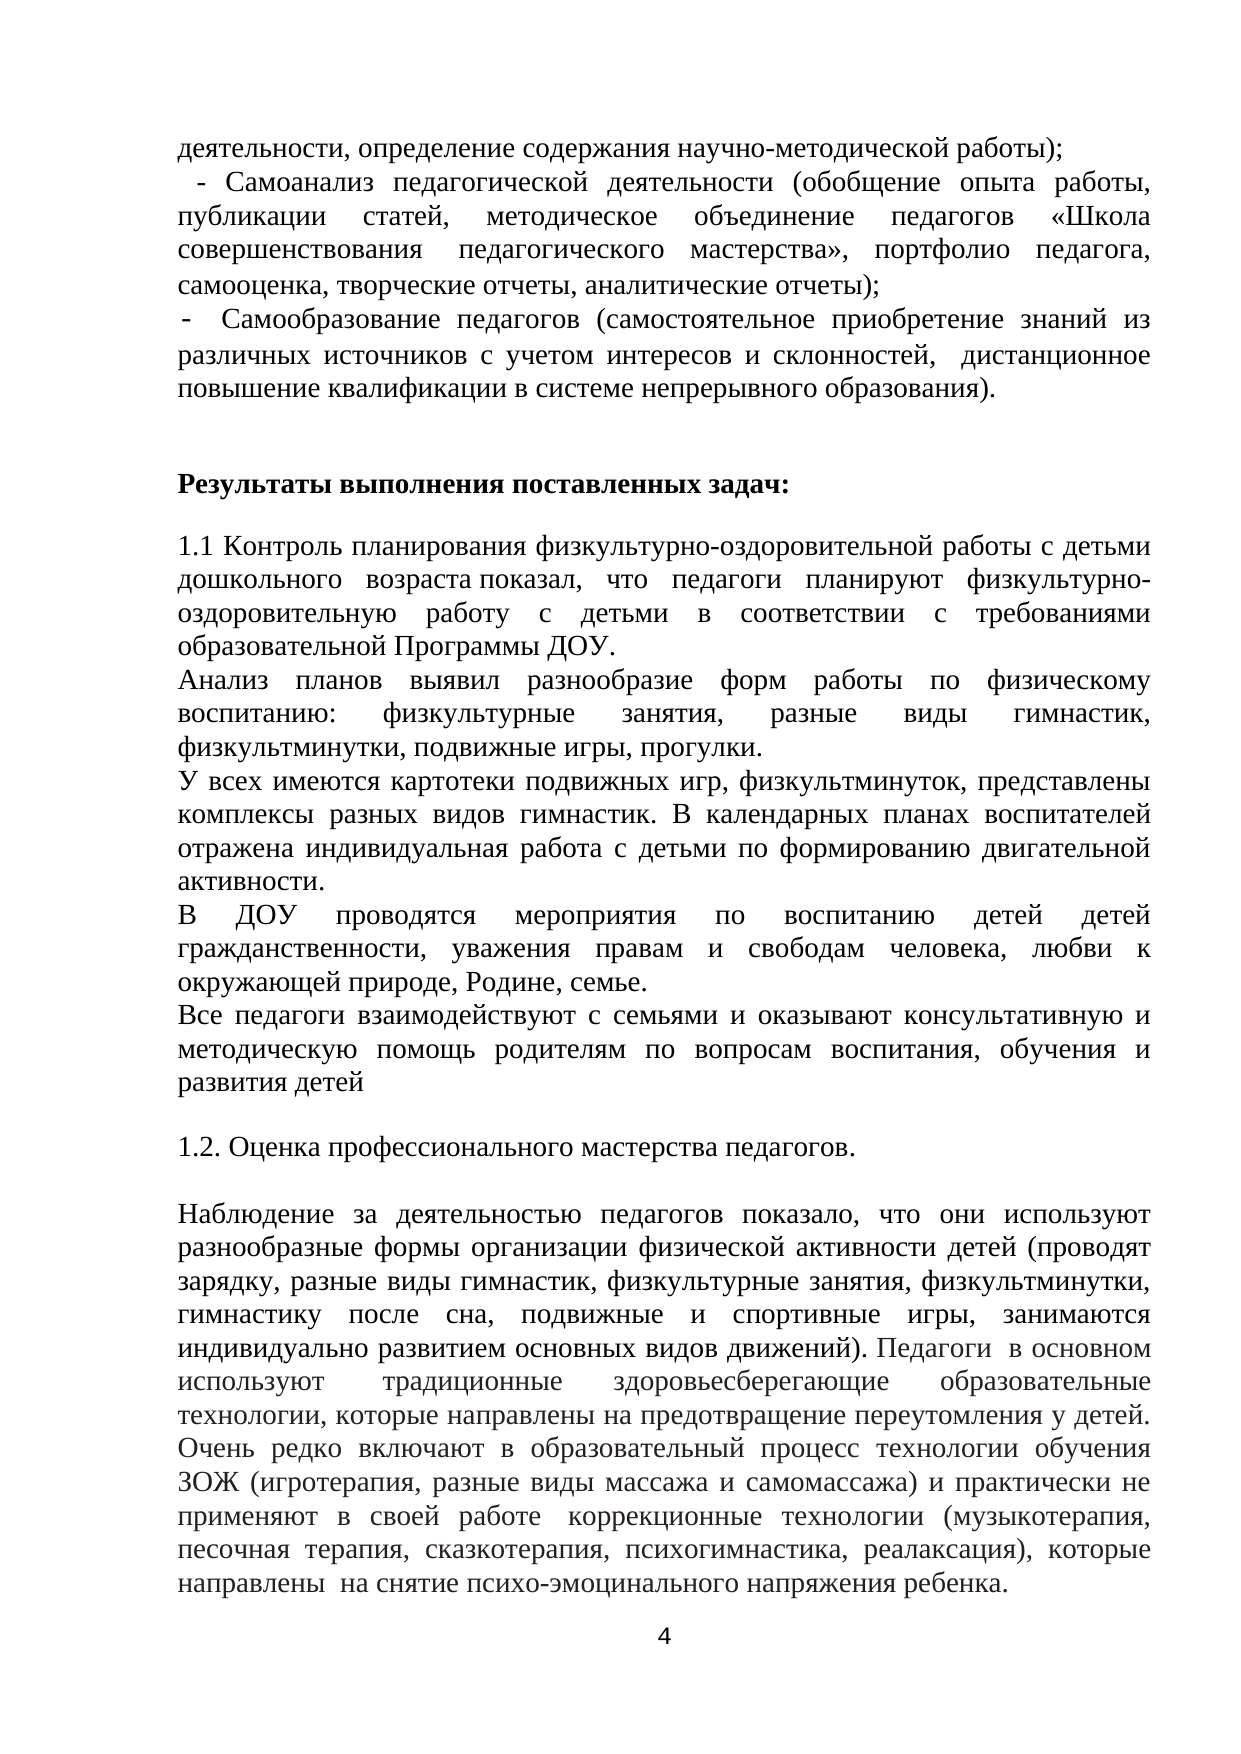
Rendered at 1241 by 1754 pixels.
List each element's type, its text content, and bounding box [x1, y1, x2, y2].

text - Самоанализ педагогической деятельности (обобщение опыта работы, публикации статей, методическое объединение педагогов «Школа совершенствования педагогического мастерства», портфолио педагога, самооценка, творческие отчеты, аналитические отчеты); [177, 164, 1152, 301]
text Наблюдение за деятельностью педагогов показало, что они используют разнообразные формы организации физической активности детей (проводят зарядку, разные виды гимнастик, физкультурные занятия, физкультминутки, гимнастику после сна, подвижные и спортивные игры, занимаются индивидуально развитием основных видов движений). Педагоги в основном используют традиционные здоровьесберегающие образовательные технологии, которые направлены на предотвращение переутомления у детей. Очень редко включают в образовательный процесс технологии обучения ЗОЖ (игротерапия, разные виды массажа и самомассажа) и практически не применяют в своей работе коррекционные технологии (музыкотерапия, песочная терапия, сказкотерапия, психогимнастика, реалаксация), которые направлены на снятие психо-эмоцинального напряжения ребенка. [177, 1196, 1152, 1598]
text 1.2. Оценка профессионального мастерства педагогов. [177, 1129, 1152, 1162]
text Все педагоги взаимодействуют с семьями и оказывают консультативную и методическую помощь родителям по вопросам воспитания, обучения и развития детей [177, 997, 1152, 1098]
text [177, 131, 1152, 164]
text Анализ планов выявил разнообразие форм работы по физическому воспитанию: физкультурные занятия, разные виды гимнастик, физкультминутки, подвижные игры, прогулки. [177, 662, 1152, 763]
text В ДОУ проводятся мероприятия по воспитанию детей детей гражданственности, уважения правам и свободам человека, любви к окружающей природе, Родине, семье. [177, 897, 1152, 997]
text У всех имеются картотеки подвижных игр, физкультминуток, представлены комплексы разных видов гимнастик. В календарных планах воспитателей отражена индивидуальная работа с детьми по формированию двигательной активности. [177, 763, 1152, 897]
text - Самообразование педагогов (самостоятельное приобретение знаний из различных источников с учетом интересов и склонностей, дистанционное повышение квалификации в системе непрерывного образования). [177, 301, 1152, 404]
text 1.1 Контроль планирования физкультурно-оздоровительной работы с детьми дошкольного возраста показал, что педагоги планируют физкультурно-оздоровительную работу с детьми в соответствии с требованиями образовательной Программы ДОУ. [177, 528, 1152, 662]
text Результаты выполнения поставленных задач: [177, 466, 1152, 499]
